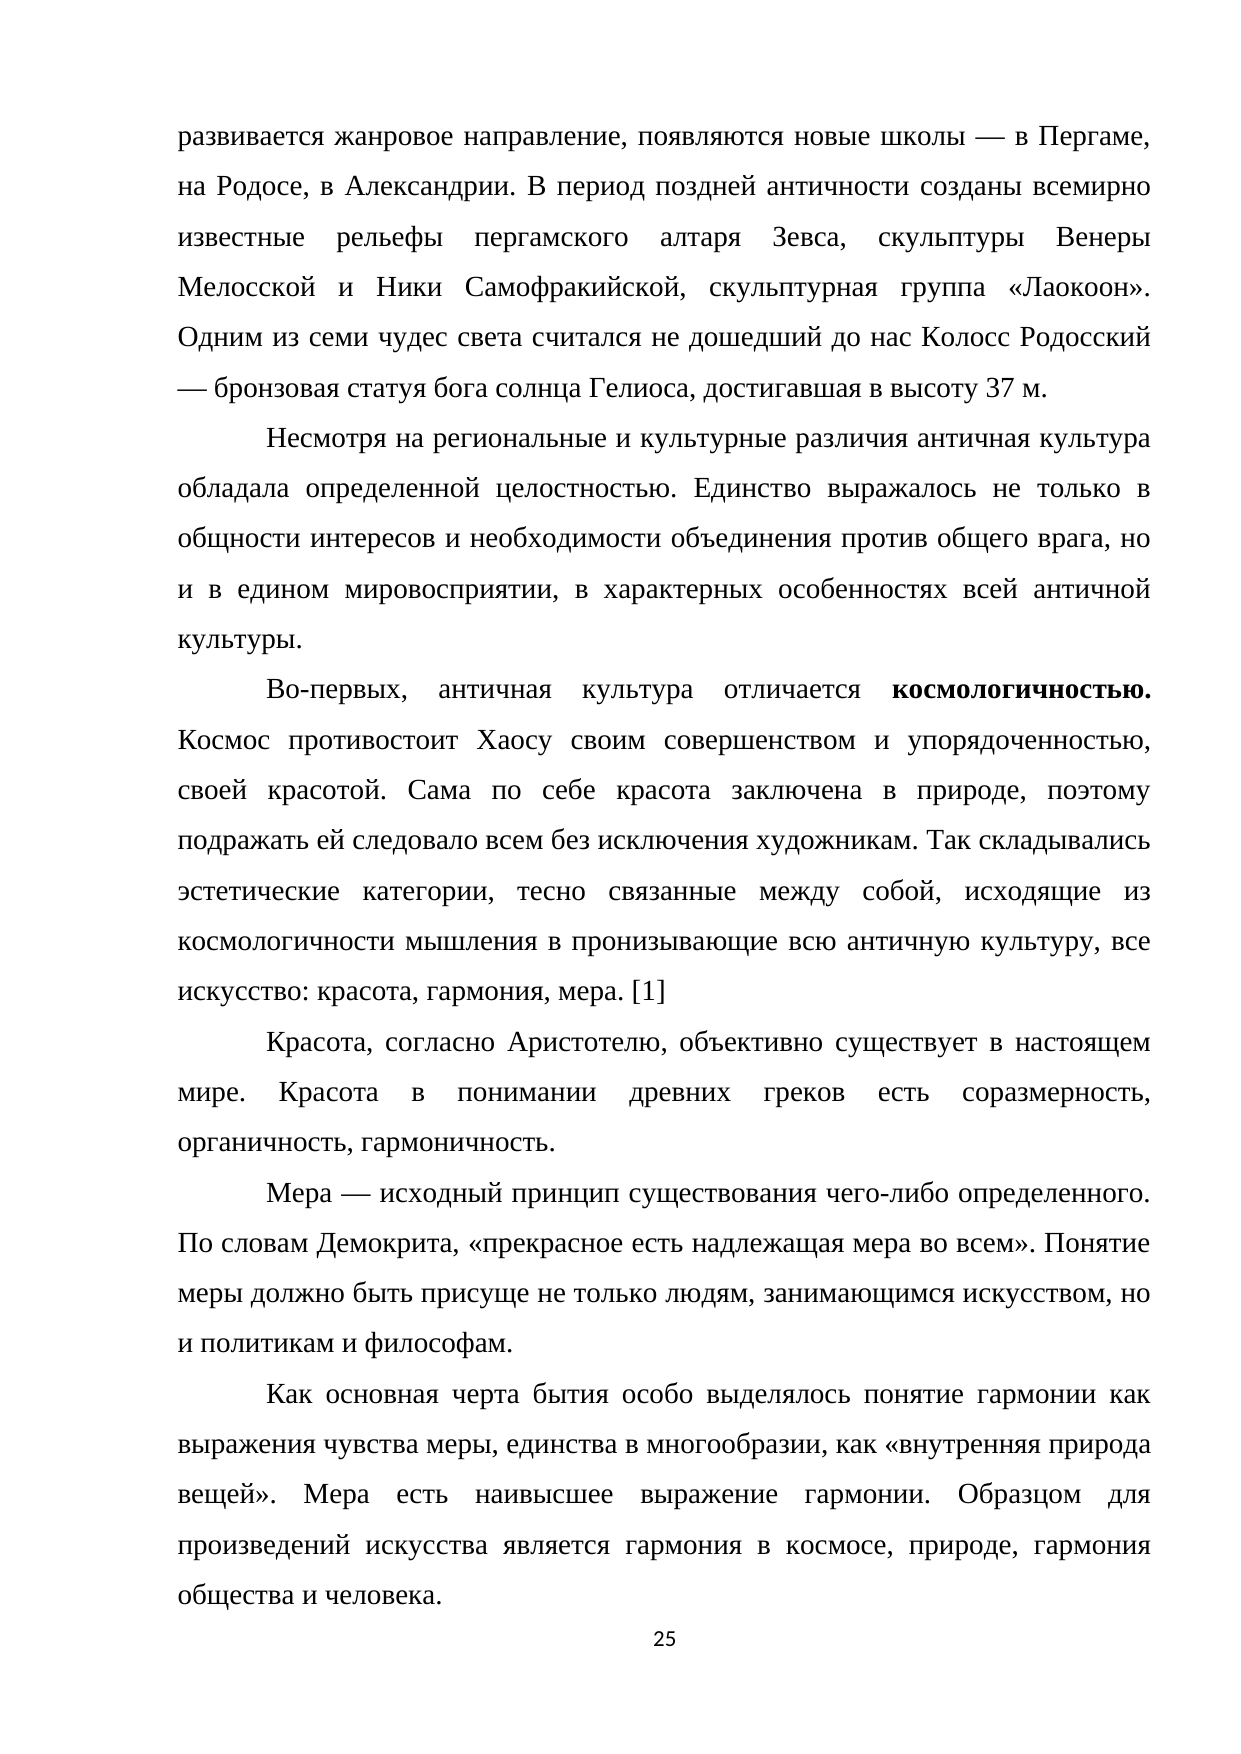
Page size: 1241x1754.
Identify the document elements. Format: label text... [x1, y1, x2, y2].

text Во-первых, античная культура отличается космологичностью. Космос противостоит Хаосу своим совершенством и упорядоченностью, своей красотой. Сама по себе красота заключена в природе, поэтому подражать ей следовало всем без исключения художникам. Так складывались эстетические категории, тесно связанные между собой, исходящие из космологичности мышления в пронизывающие всю античную культуру, все искусство: красота, гармония, мера. [1] [177, 672, 1152, 1007]
text Как основная черта бытия особо выделялось понятие гармонии как выражения чувства меры, единства в многообразии, как «внутренняя природа вещей». Мера есть наивысшее выражение гармонии. Образцом для произведений искусства является гармония в космосе, природе, гармония общества и человека. [177, 1376, 1152, 1611]
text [177, 118, 1152, 403]
text Несмотря на региональные и культурные различия античная культура обладала определенной целостностью. Единство выражалось не только в общности интересов и необходимости объединения против общего врага, но и в едином мировосприятии, в характерных особенностях всей античной культуры. [177, 420, 1152, 655]
text Красота, согласно Аристотелю, объективно существует в настоящем мире. Красота в понимании древних греков есть соразмерность, органичность, гармоничность. [177, 1024, 1152, 1158]
text Мера — исходный принцип существования чего-либо определенного. По словам Демокрита, «прекрасное есть надлежащая мера во всем». Понятие меры должно быть присуще не только людям, занимающимся искусством, но и политикам и философам. [177, 1175, 1152, 1359]
